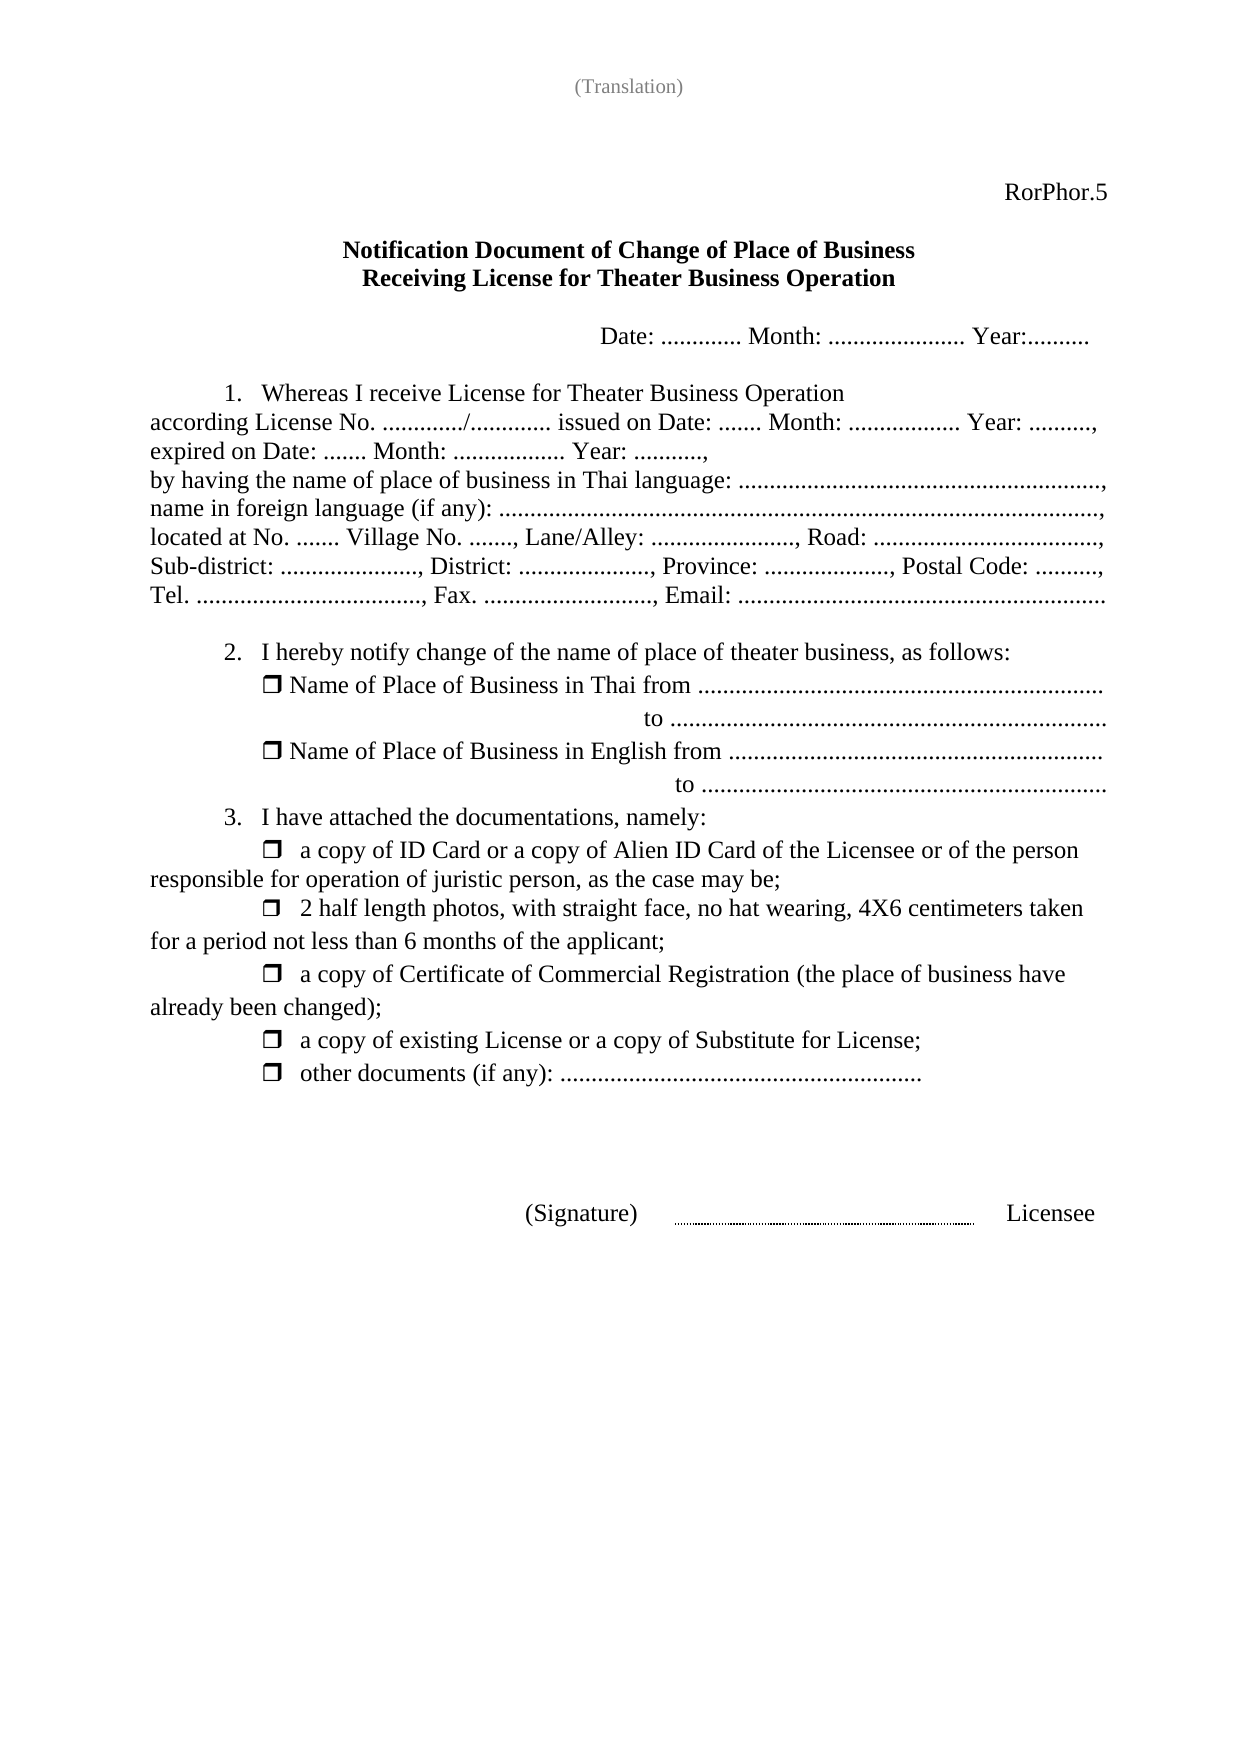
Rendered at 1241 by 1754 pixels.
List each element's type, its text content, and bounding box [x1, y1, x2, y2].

list Name of Place of Business in Thai from ................................................................. [261, 670, 1107, 699]
list a copy of ID Card or a copy of Alien ID Card of the Licensee or of the person responsible for operation of juristic person, as the case may be; [150, 835, 1107, 893]
list I hereby notify change of the name of place of theater business, as follows: [223, 637, 1107, 666]
text (Signature) Licensee [150, 1198, 1107, 1227]
list to ...................................................................... [261, 703, 1107, 732]
list Whereas I receive License for Theater Business Operation [223, 378, 1107, 407]
list Name of Place of Business in English from ............................................................ [261, 736, 1107, 765]
list I have attached the documentations, namely: [223, 802, 1107, 831]
text according License No. ............./............. issued on Date: ....... Month: .................. Year: .........., expired on Date: ....... Month: .................. Year: ..........., [150, 407, 1107, 465]
text Receiving License for Theater Business Operation [150, 263, 1107, 292]
text RorPhor.5 [150, 177, 1107, 206]
text name in foreign language (if any): ................................................................................................, [150, 493, 1107, 522]
text by having the name of place of business in Thai language: .........................................................., [150, 465, 1107, 493]
list a copy of existing License or a copy of Substitute for License; [150, 1025, 1107, 1054]
text located at No. ....... Village No. ......., Lane/Alley: ......................., Road: ...................................., [150, 522, 1107, 551]
text Tel. ...................................., Fax. ..........................., Email: ........................................................... [150, 580, 1107, 608]
list to ................................................................. [261, 769, 1107, 798]
text Date: ............. Month: ...................... Year:.......... [150, 321, 1107, 350]
list a copy of Certificate of Commercial Registration (the place of business have already been changed); [150, 959, 1107, 1021]
list 2 half length photos, with straight face, no hat wearing, 4X6 centimeters taken for a period not less than 6 months of the applicant; [150, 893, 1107, 954]
text Notification Document of Change of Place of Business [150, 235, 1107, 263]
text Sub-district: ......................, District: ....................., Province: ...................., Postal Code: .........., [150, 551, 1107, 580]
list other documents (if any): .......................................................... [150, 1058, 1107, 1087]
